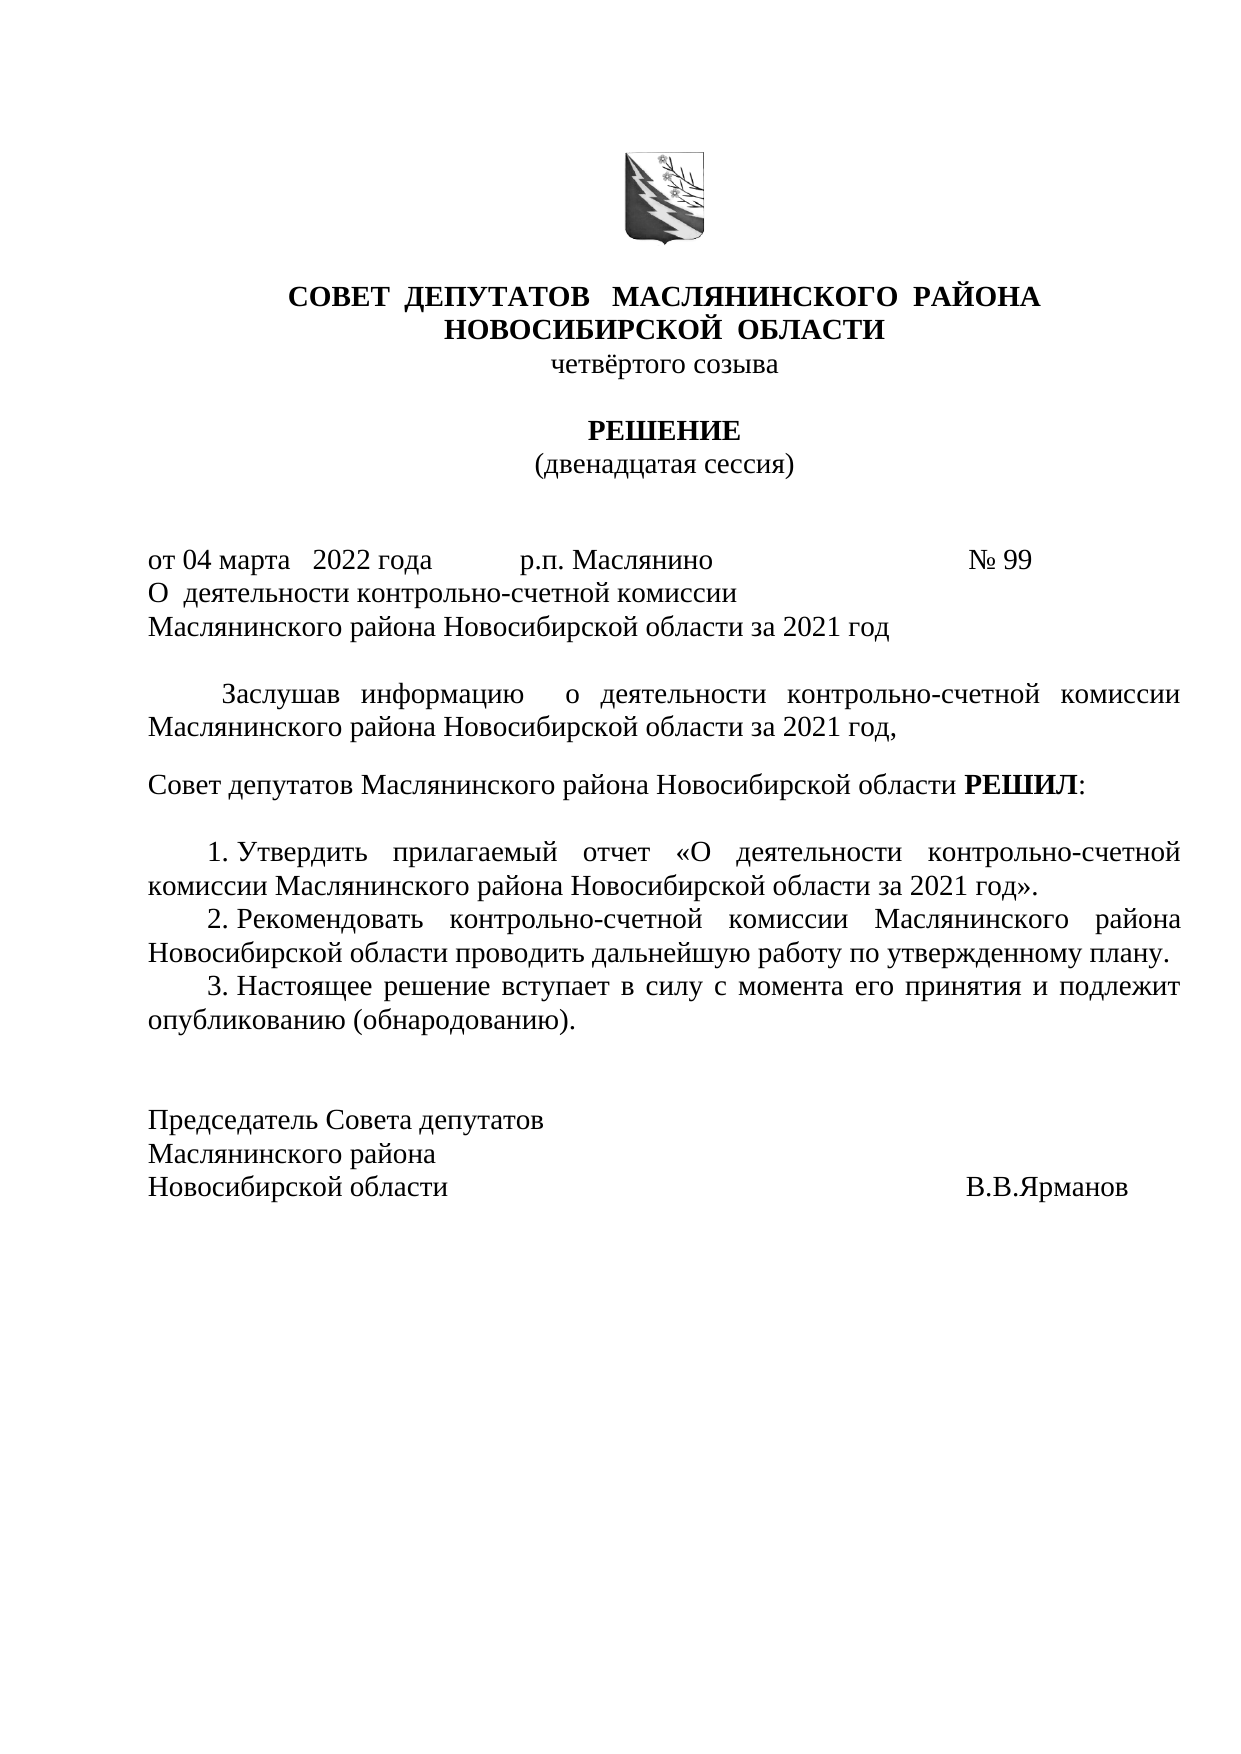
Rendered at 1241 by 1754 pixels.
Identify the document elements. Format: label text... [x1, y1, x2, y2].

text четвёртого созыва [148, 346, 1181, 379]
list Утвердить прилагаемый отчет «О деятельности контрольно-счетной комиссии Маслянинского района Новосибирской области за 2021 год». [148, 834, 1181, 901]
text от 04 марта 2022 года р.п. Маслянино № 99 [148, 542, 1181, 575]
subtitle РЕШЕНИЕ [148, 413, 1181, 447]
text Совет депутатов Маслянинского района Новосибирской области РЕШИЛ: [148, 767, 1181, 801]
text Заслушав информацию о деятельности контрольно-счетной комиссии Маслянинского района Новосибирской области за 2021 год, [148, 676, 1181, 743]
text Председатель Совета депутатов [148, 1102, 1181, 1136]
text СОВЕТ ДЕПУТАТОВ МАСЛЯНИНСКОГО РАЙОНА [148, 279, 1181, 312]
text Маслянинского района [148, 1136, 1181, 1169]
text (двенадцатая сессия) [148, 447, 1181, 480]
text О деятельности контрольно-счетной комиссии [148, 575, 1181, 609]
list Рекомендовать контрольно-счетной комиссии Маслянинского района Новосибирской области проводить дальнейшую работу по утвержденному плану. [148, 901, 1182, 968]
list Настоящее решение вступает в силу с момента его принятия и подлежит опубликованию (обнародованию). [148, 968, 1182, 1035]
text Новосибирской области В.В.Ярманов [148, 1169, 1181, 1203]
text НОВОСИБИРСКОЙ ОБЛАСТИ [148, 312, 1181, 346]
text Маслянинского района Новосибирской области за 2021 год [148, 609, 1181, 642]
